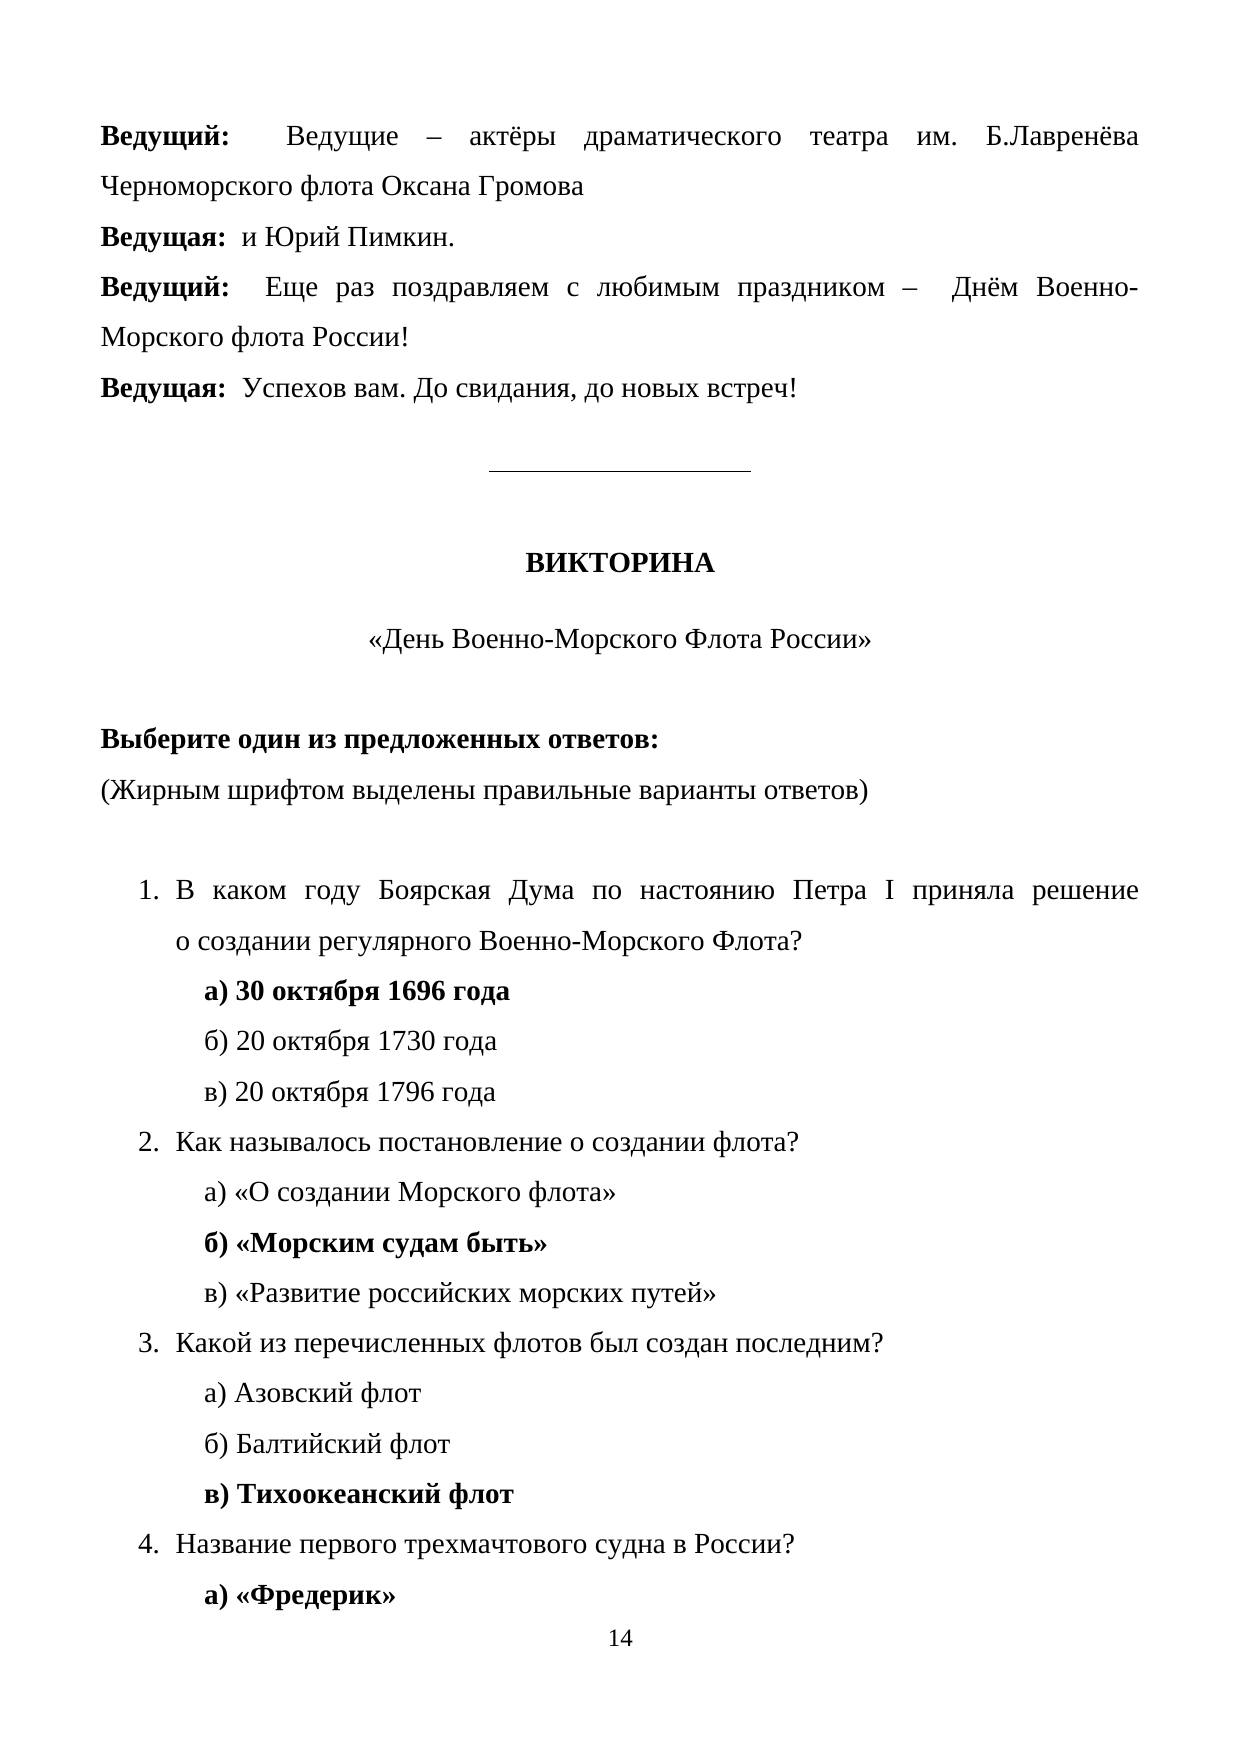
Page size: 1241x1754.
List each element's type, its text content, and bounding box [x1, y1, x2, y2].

text (Жирным шрифтом выделены правильные варианты ответов) [100, 772, 1140, 805]
text б) Балтийский флот [100, 1426, 1140, 1459]
list Как называлось постановление о создании флота? [138, 1124, 1140, 1158]
text в) 20 октября 1796 года [174, 1074, 1140, 1107]
text а) «О создании Морского флота» [100, 1174, 1140, 1208]
text б) «Морским судам быть» [100, 1225, 1140, 1258]
list Название первого трехмачтового судна в России? [138, 1527, 1140, 1560]
text б) 20 октября 1730 года [174, 1023, 1140, 1057]
text Ведущая: Успехов вам. До свидания, до новых встреч! [100, 370, 1140, 403]
text Ведущий: Ведущие – актёры драматического театра им. Б.Лавренёва Черноморского флота Оксана Громова [100, 118, 1140, 202]
text Выберите один из предложенных ответов: [100, 722, 1140, 755]
text Ведущая: и Юрий Пимкин. [100, 219, 1140, 252]
text «День Военно-Морского Флота России» [100, 621, 1140, 654]
list Какой из перечисленных флотов был создан последним? [138, 1325, 1140, 1359]
text а) «Фредерик» [100, 1577, 1140, 1610]
text в) «Развитие российских морских путей» [100, 1275, 1140, 1308]
text а) 30 октября 1696 года [174, 973, 1140, 1007]
text Ведущий: Еще раз поздравляем с любимым праздником – Днём Военно-Морского флота России! [100, 269, 1140, 353]
text а) Азовский флот [100, 1376, 1140, 1409]
text ВИКТОРИНА [100, 546, 1140, 579]
list В каком году Боярская Дума по настоянию Петра I приняла решение о создании регулярного Военно-Морского Флота? [138, 872, 1140, 956]
text в) Тихоокеанский флот [100, 1476, 1140, 1510]
